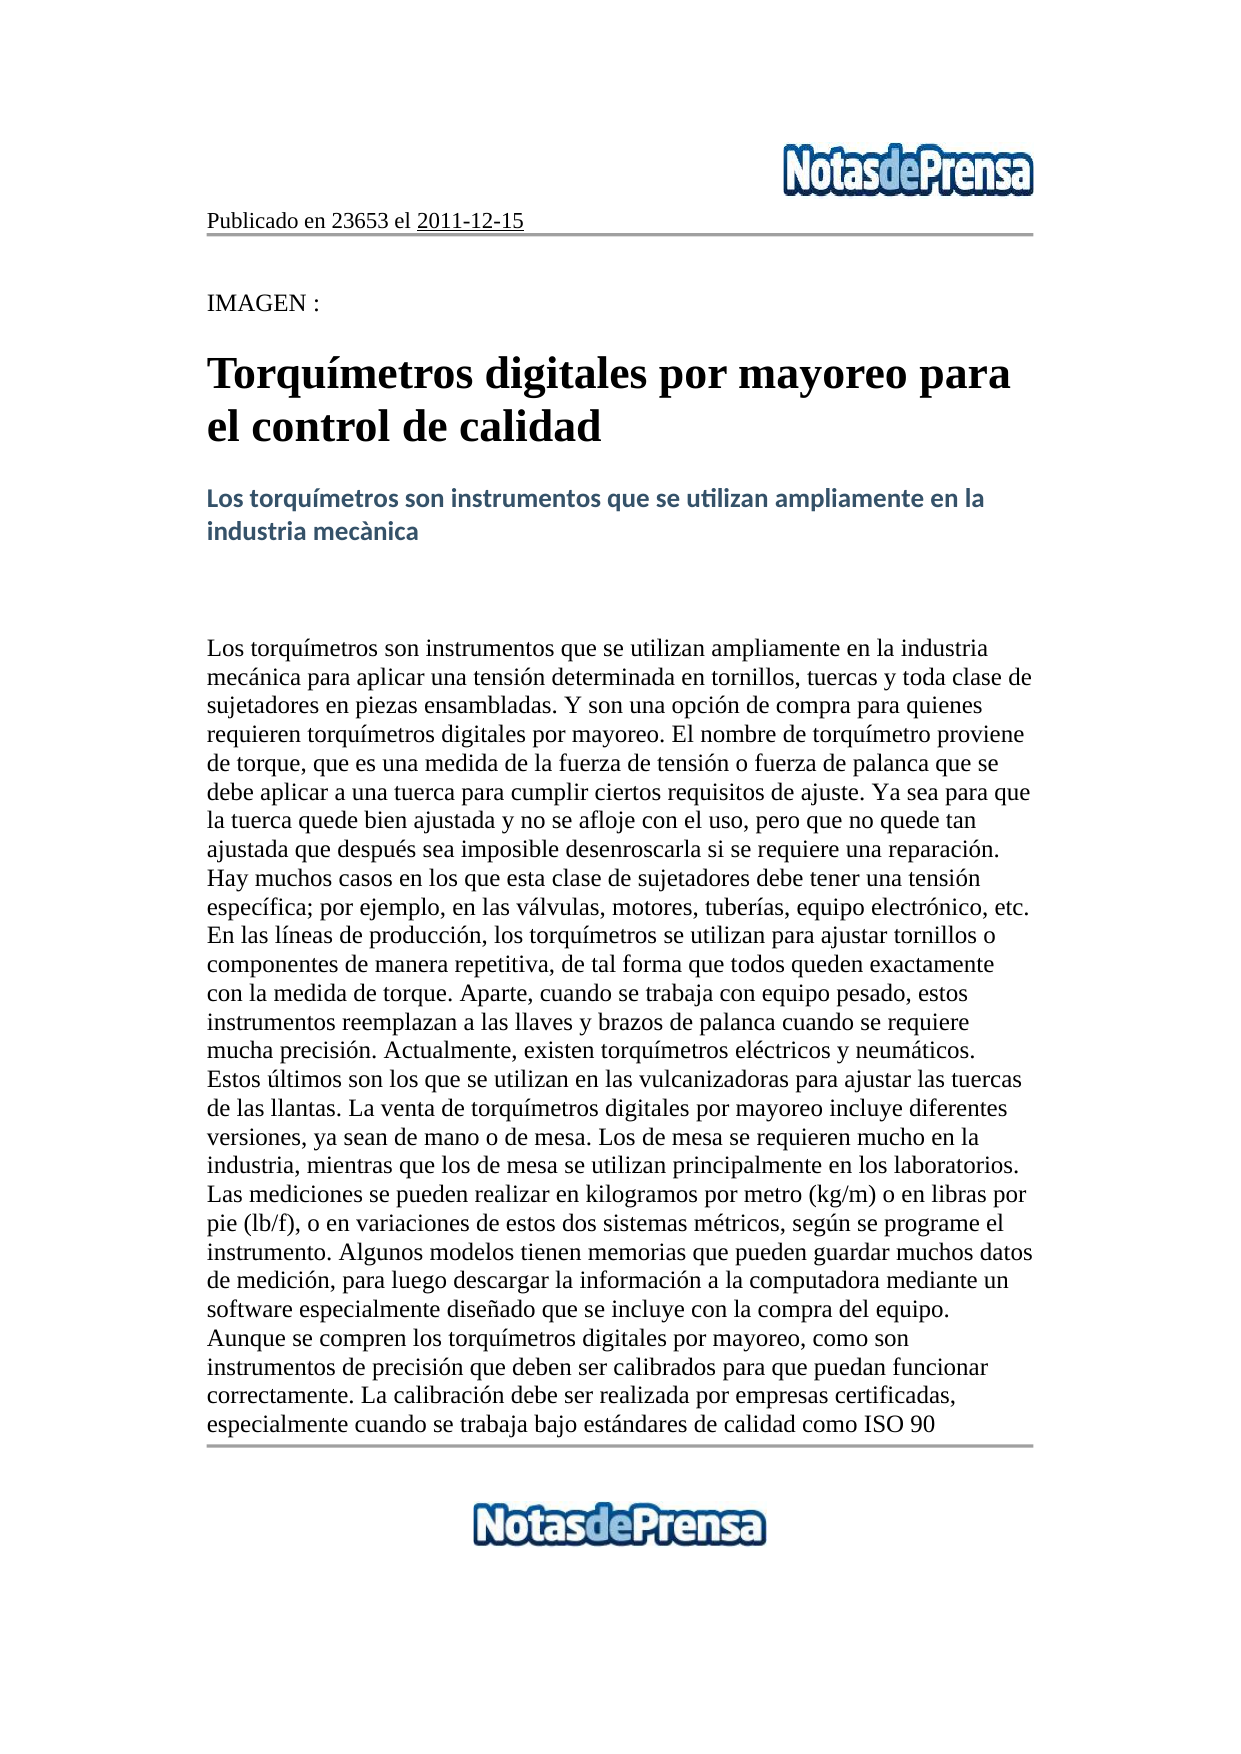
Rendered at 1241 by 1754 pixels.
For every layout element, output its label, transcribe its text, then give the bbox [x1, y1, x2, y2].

picture [783, 142, 1034, 199]
picture [473, 1501, 767, 1548]
text IMAGEN : [207, 288, 1033, 317]
subtitle Torquímetros digitales por mayoreo para el control de calidad [207, 346, 1033, 452]
subtitle Los torquímetros son instrumentos que se utilizan ampliamente en la industria mecànica [207, 481, 1033, 547]
